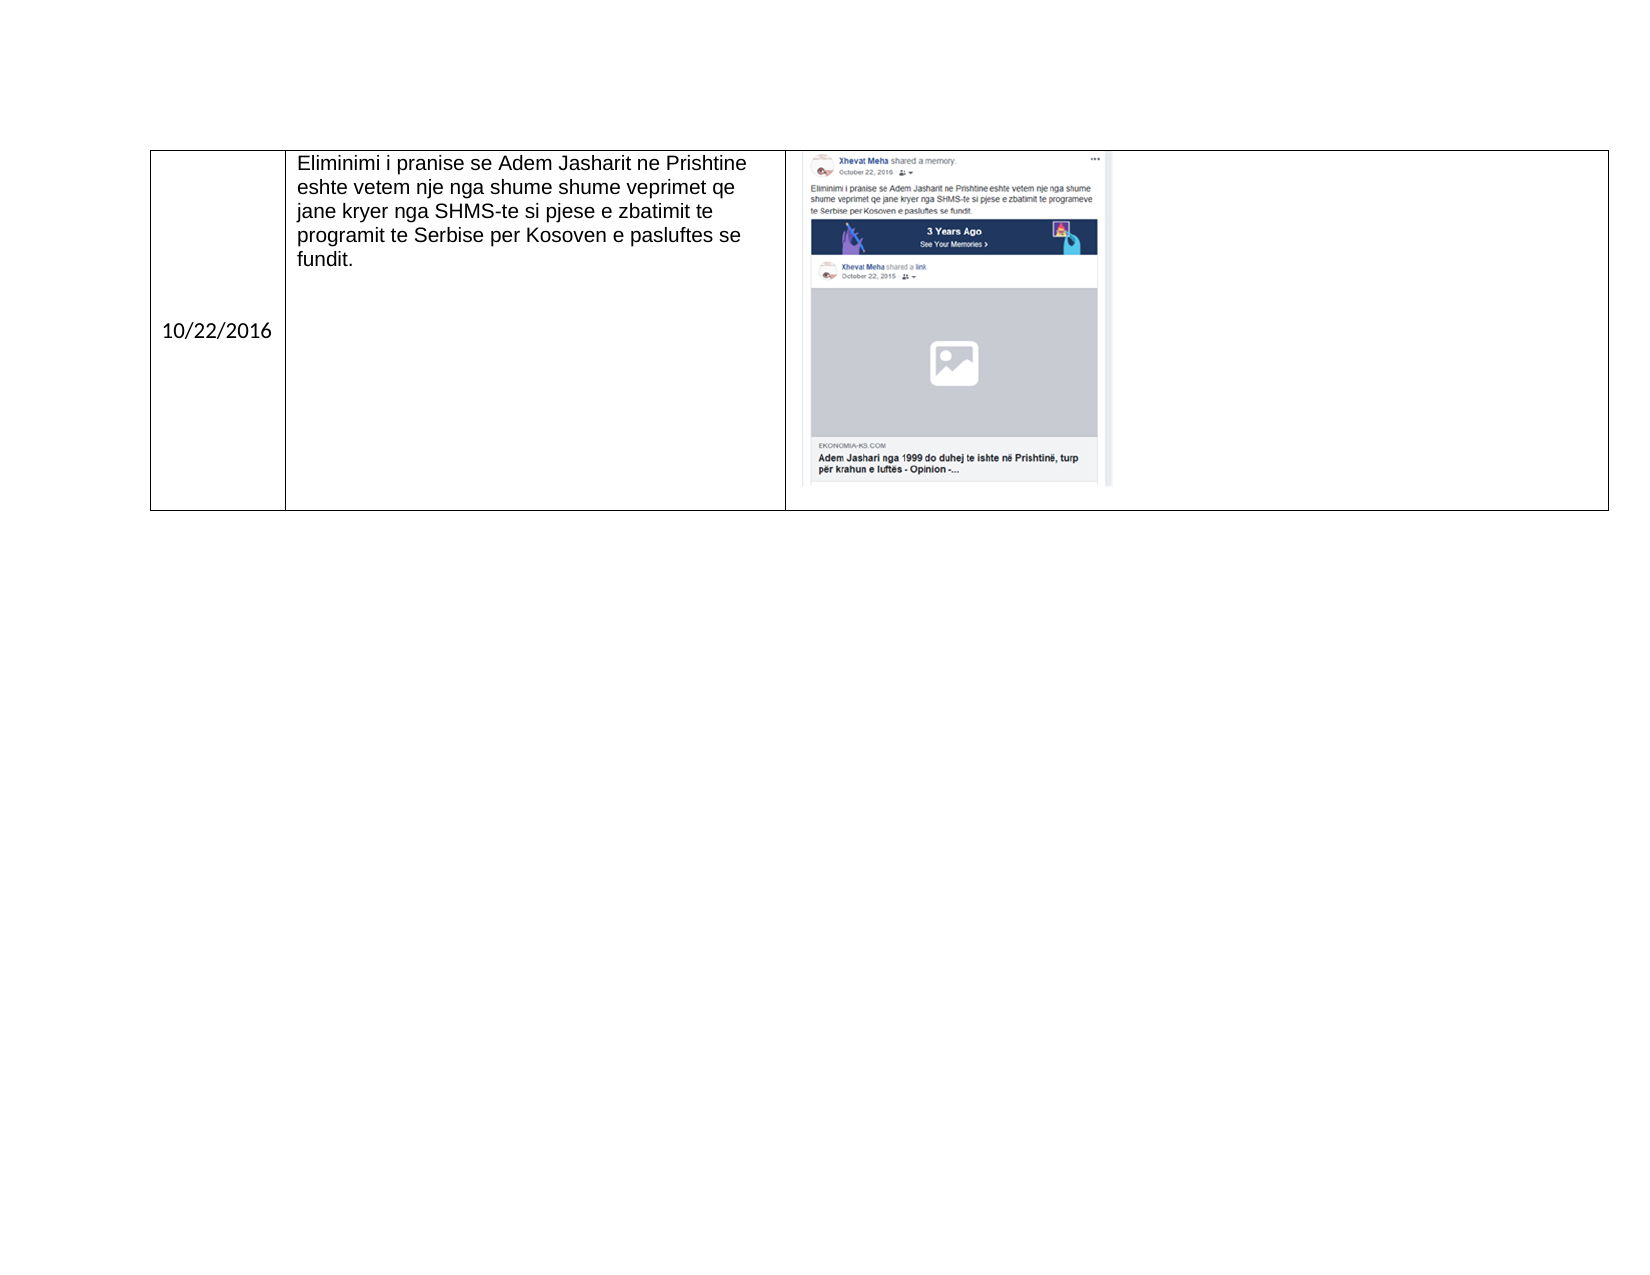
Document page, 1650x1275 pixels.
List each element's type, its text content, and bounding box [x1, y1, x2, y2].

table_header 10/22/2016 [151, 151, 285, 510]
table_header [786, 151, 1608, 510]
table_header Eliminimi i pranise se Adem Jasharit ne Prishtine eshte vetem nje nga shume shume veprimet qe jane kryer nga SHMS-te si pjese e zbatimit te programit te Serbise per Kosoven e pasluftes se fundit. [286, 151, 785, 510]
picture [801, 151, 1113, 487]
